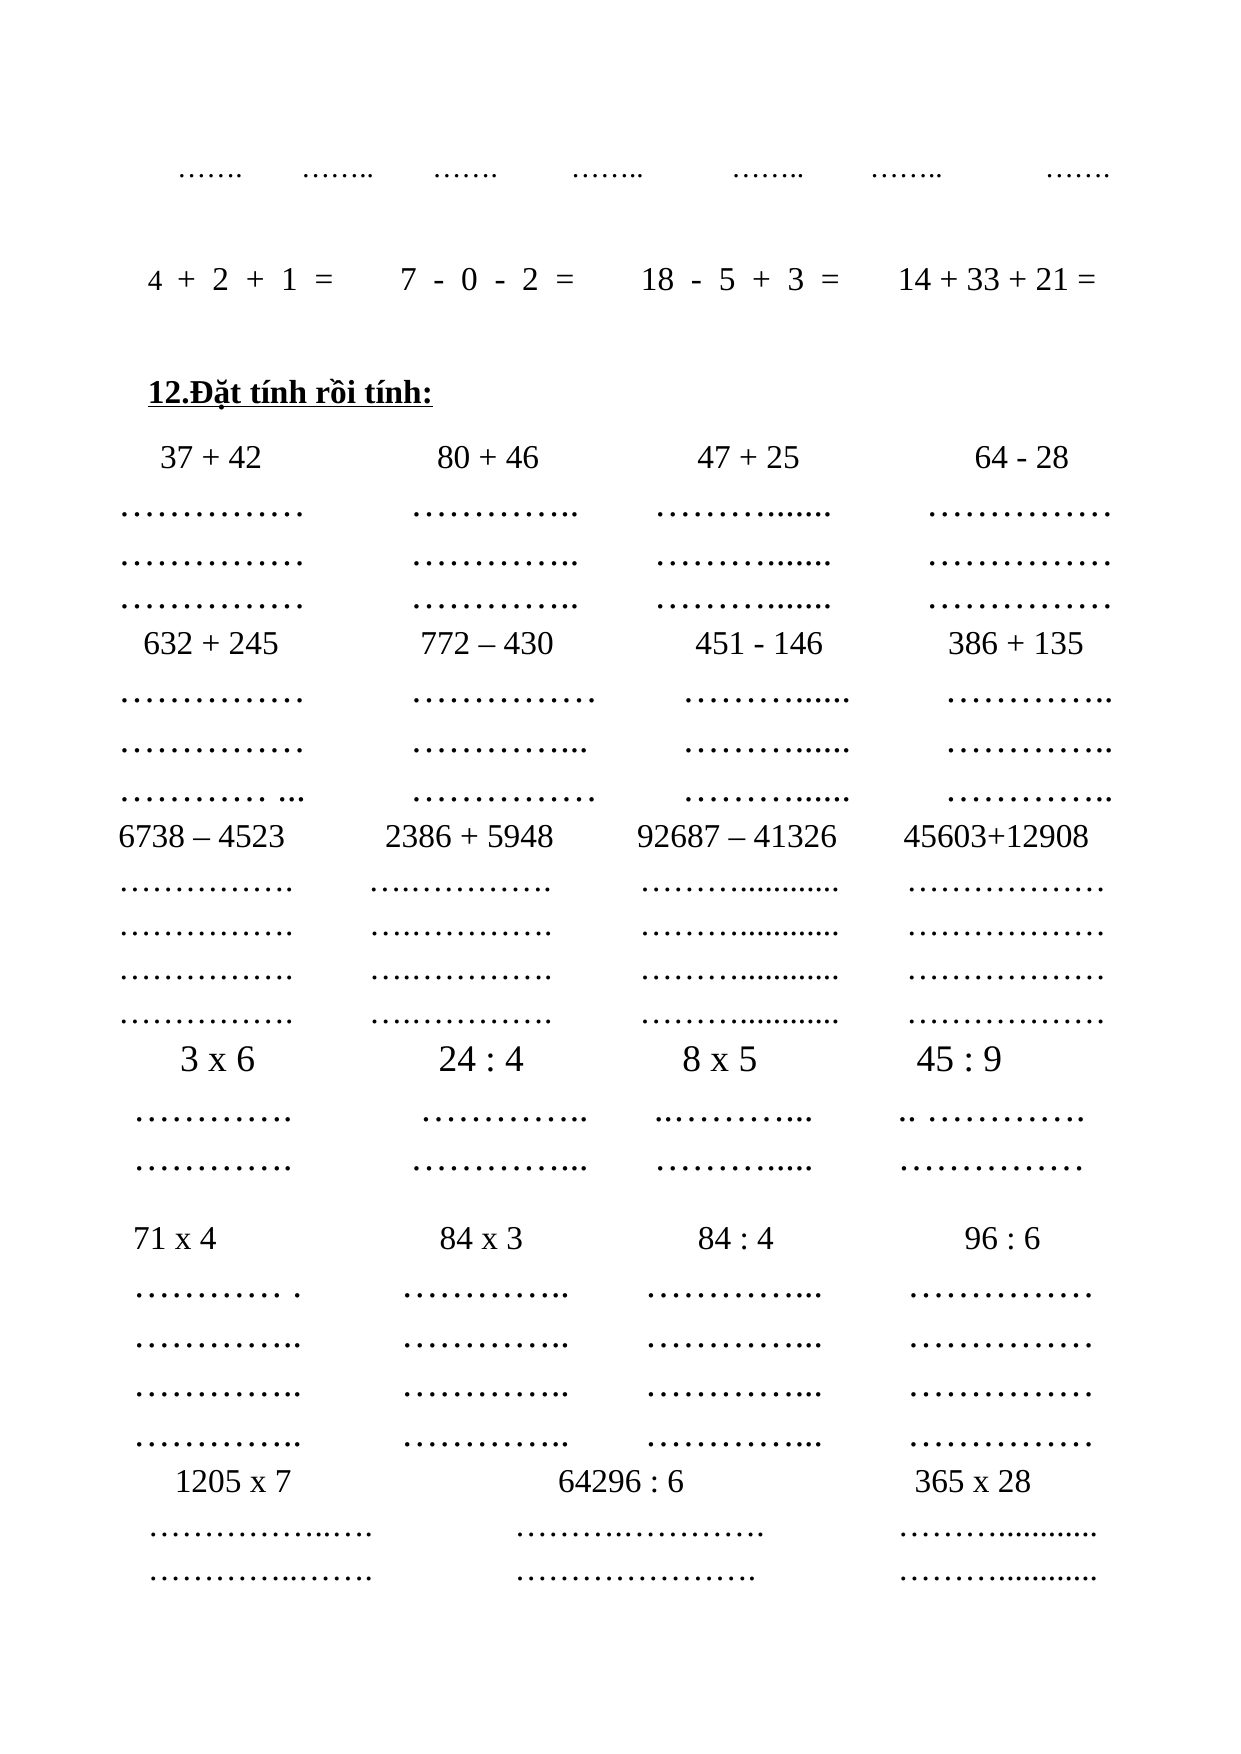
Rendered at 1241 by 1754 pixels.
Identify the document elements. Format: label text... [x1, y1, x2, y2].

text 4 + 2 + 1 = 7 - 0 - 2 = 18 - 5 + 3 = 14 + 33 + 21 = [148, 259, 1146, 297]
list ……………. ….…………. ………............ ……………… [118, 993, 1146, 1031]
list ………….. ………….. …………... …………… [133, 1312, 1146, 1355]
list 37 + 42 80 + 46 47 + 25 64 - 28 [118, 437, 1146, 476]
list ……………. ….…………. ………............ ……………… [118, 948, 1146, 987]
list ……………. ….…………. ………............ ……………… [118, 904, 1146, 943]
list ……………..…. ……….…………. ………............ [148, 1505, 1146, 1543]
list ……………. ….…………. ………............ ……………… [118, 860, 1146, 899]
list …………… ………….. ………....... …………… [118, 531, 1146, 574]
list …………… …………... ………...... ………….. [118, 717, 1146, 760]
list …………… ………….. ………....... …………… [118, 481, 1146, 524]
list ………….. ………….. …………... …………… [133, 1362, 1146, 1405]
list 71 x 4 84 x 3 84 : 4 96 : 6 [133, 1218, 1146, 1257]
text ……. …….. ……. …….. …….. …….. ……. [148, 150, 1146, 183]
list ………… ... …………… ………...... ………….. [118, 767, 1146, 810]
list 632 + 245 772 – 430 451 - 146 386 + 135 [118, 623, 1146, 662]
list …………. ………….. ..………... .. …………. [133, 1086, 1146, 1129]
list ………….. ………….. …………... …………… [133, 1411, 1146, 1454]
list ………… . ………….. …………... …………… [133, 1262, 1146, 1306]
list …………… …………… ………...... ………….. [118, 668, 1146, 711]
list 1205 x 7 64296 : 6 365 x 28 [133, 1461, 1146, 1499]
list 3 x 6 24 : 4 8 x 5 45 : 9 [133, 1037, 1146, 1080]
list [148, 1549, 1146, 1587]
list 6738 – 4523 2386 + 5948 92687 – 41326 45603+12908 [118, 816, 1146, 855]
list …………… ………….. ………....... …………… [118, 574, 1146, 617]
text 12.Đặt tính rồi tính: [148, 372, 1146, 411]
list …………. …………... ………..... …………… [133, 1136, 1146, 1179]
